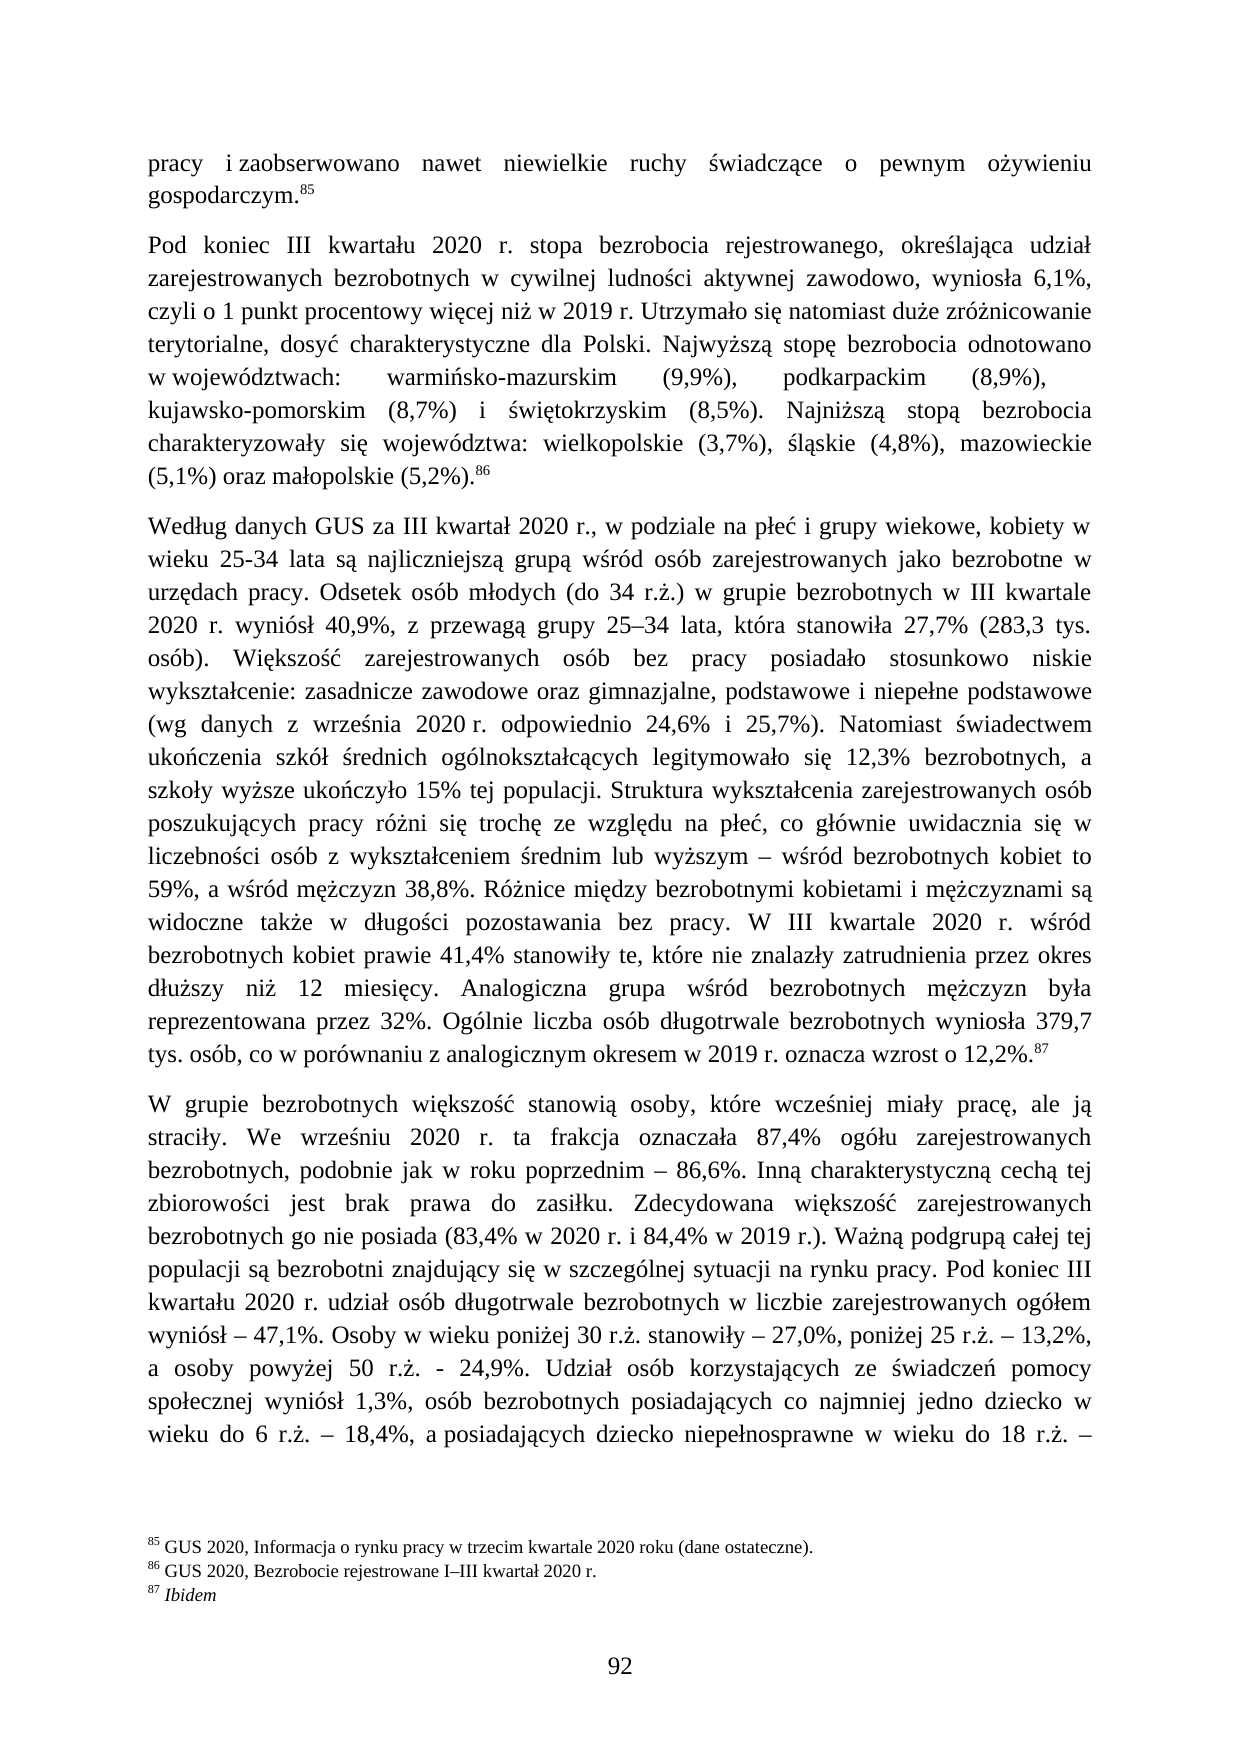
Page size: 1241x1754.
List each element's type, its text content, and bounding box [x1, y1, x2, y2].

text Pod koniec III kwartału 2020 r. stopa bezrobocia rejestrowanego, określająca udział zarejestrowanych bezrobotnych w cywilnej ludności aktywnej zawodowo, wyniosła 6,1%, czyli o 1 punkt procentowy więcej niż w 2019 r. Utrzymało się natomiast duże zróżnicowanie terytorialne, dosyć charakterystyczne dla Polski. Najwyższą stopę bezrobocia odnotowano w województwach: warmińsko-mazurskim (9,9%), podkarpackim (8,9%), kujawsko-pomorskim (8,7%) i świętokrzyskim (8,5%). Najniższą stopą bezrobocia charakteryzowały się województwa: wielkopolskie (3,7%), śląskie (4,8%), mazowieckie (5,1%) oraz małopolskie (5,2%). [148, 230, 1093, 490]
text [148, 1089, 1093, 1448]
text Według danych GUS za III kwartał 2020 r., w podziale na płeć i grupy wiekowe, kobiety w wieku 25-34 lata są najliczniejszą grupą wśród osób zarejestrowanych jako bezrobotne w urzędach pracy. Odsetek osób młodych (do 34 r.ż.) w grupie bezrobotnych w III kwartale 2020 r. wyniósł 40,9%, z przewagą grupy 25–34 lata, która stanowiła 27,7% (283,3 tys. osób). Większość zarejestrowanych osób bez pracy posiadało stosunkowo niskie wykształcenie: zasadnicze zawodowe oraz gimnazjalne, podstawowe i niepełne podstawowe (wg danych z września 2020 r. odpowiednio 24,6% i 25,7%). Natomiast świadectwem ukończenia szkół średnich ogólnokształcących legitymowało się 12,3% bezrobotnych, a szkoły wyższe ukończyło 15% tej populacji. Struktura wykształcenia zarejestrowanych osób poszukujących pracy różni się trochę ze względu na płeć, co głównie uwidacznia się w liczebności osób z wykształceniem średnim lub wyższym – wśród bezrobotnych kobiet to 59%, a wśród mężczyzn 38,8%. Różnice między bezrobotnymi kobietami i mężczyznami są widoczne także w długości pozostawania bez pracy. W III kwartale 2020 r. wśród bezrobotnych kobiet prawie 41,4% stanowiły te, które nie znalazły zatrudnienia przez okres dłuższy niż 12 miesięcy. Analogiczna grupa wśród bezrobotnych mężczyzn była reprezentowana przez 32%. Ogólnie liczba osób długotrwale bezrobotnych wyniosła 379,7 tys. osób, co w porównaniu z analogicznym okresem w 2019 r. oznacza wzrost o 12,2%. [148, 511, 1093, 1068]
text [148, 148, 1093, 209]
